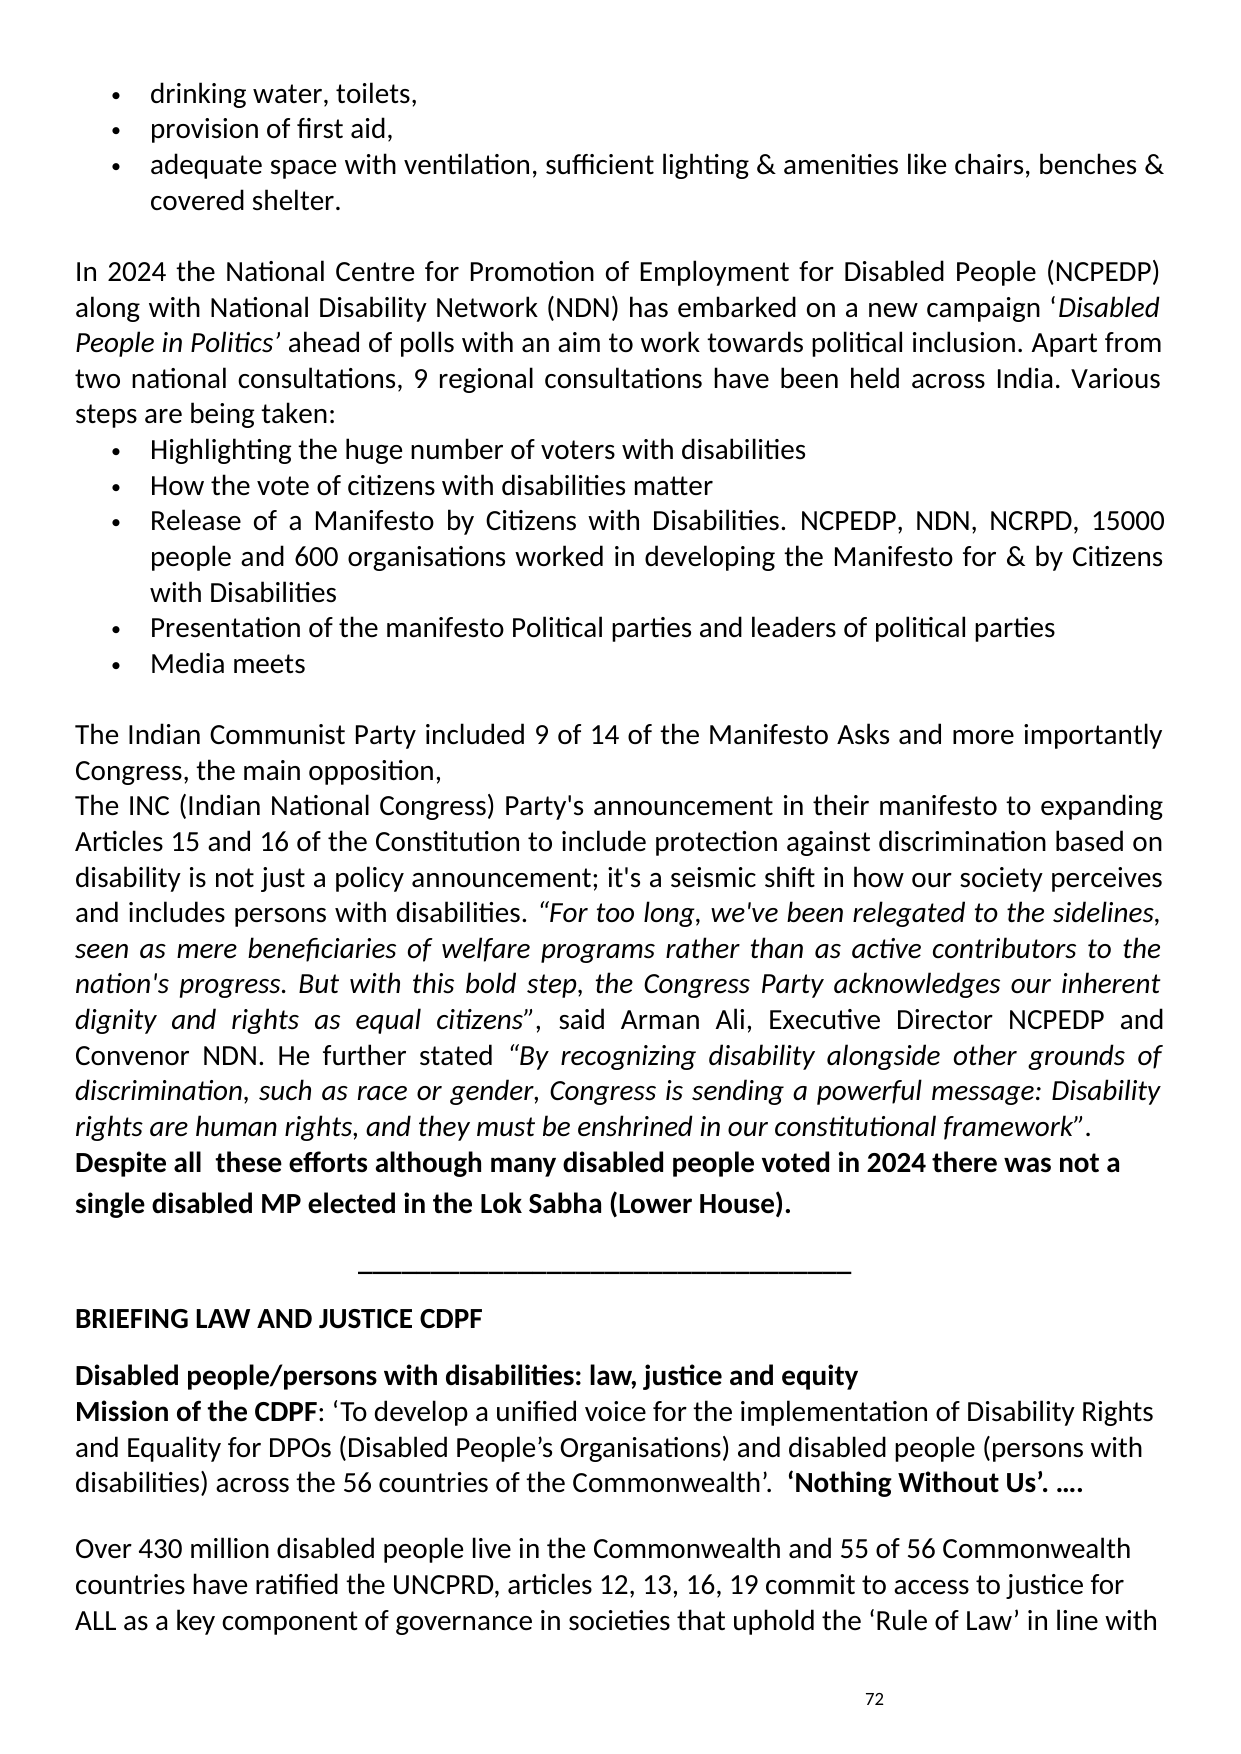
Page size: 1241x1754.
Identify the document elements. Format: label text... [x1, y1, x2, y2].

text In 2024 the National Centre for Promotion of Employment for Disabled People (NCPEDP) along with National Disability Network (NDN) has embarked on a new campaign ‘Disabled People in Politics’ ahead of polls with an aim to work towards political inclusion. Apart from two national consultations, 9 regional consultations have been held across India. Various steps are being taken: [75, 253, 1162, 431]
list How the vote of citizens with disabilities matter [112, 467, 1165, 502]
list adequate space with ventilation, sufficient lighting & amenities like chairs, benches & covered shelter. [112, 146, 1165, 217]
list provision of first aid, [112, 111, 1165, 146]
text Despite all these efforts although many disabled people voted in 2024 there was not a single disabled MP elected in the Lok Sabha (Lower House). [75, 1144, 1165, 1220]
text The Indian Communist Party included 9 of 14 of the Manifesto Asks and more importantly Congress, the main opposition, [75, 716, 1165, 787]
list Presentation of the manifesto Political parties and leaders of political parties [112, 609, 1165, 645]
list Media meets [112, 645, 1165, 681]
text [75, 1531, 1165, 1637]
text __________________________________ [75, 1242, 1165, 1278]
list drinking water, toilets, [112, 75, 1165, 111]
text BRIEFING LAW AND JUSTICE CDPF [75, 1300, 1165, 1336]
text The INC (Indian National Congress) Party's announcement in their manifesto to expanding Articles 15 and 16 of the Constitution to include protection against discrimination based on disability is not just a policy announcement; it's a seismic shift in how our society perceives and includes persons with disabilities. “For too long, we've been relegated to the sidelines, seen as mere beneficiaries of welfare programs rather than as active contributors to the nation's progress. But with this bold step, the Congress Party acknowledges our inherent dignity and rights as equal citizens”, said Arman Ali, Executive Director NCPEDP and Convenor NDN. He further stated “By recognizing disability alongside other grounds of discrimination, such as race or gender, Congress is sending a powerful message: Disability rights are human rights, and they must be enshrined in our constitutional framework”. [75, 787, 1165, 1144]
text Disabled people/persons with disabilities: law, justice and equity [75, 1357, 1165, 1393]
text Mission of the CDPF: ‘To develop a unified voice for the implementation of Disability Rights and Equality for DPOs (Disabled People’s Organisations) and disabled people (persons with disabilities) across the 56 countries of the Commonwealth’. ‘Nothing Without Us’. …. [75, 1393, 1165, 1500]
list Highlighting the huge number of voters with disabilities [112, 431, 1165, 467]
list Release of a Manifesto by Citizens with Disabilities. NCPEDP, NDN, NCRPD, 15000 people and 600 organisations worked in developing the Manifesto for & by Citizens with Disabilities [112, 502, 1165, 609]
